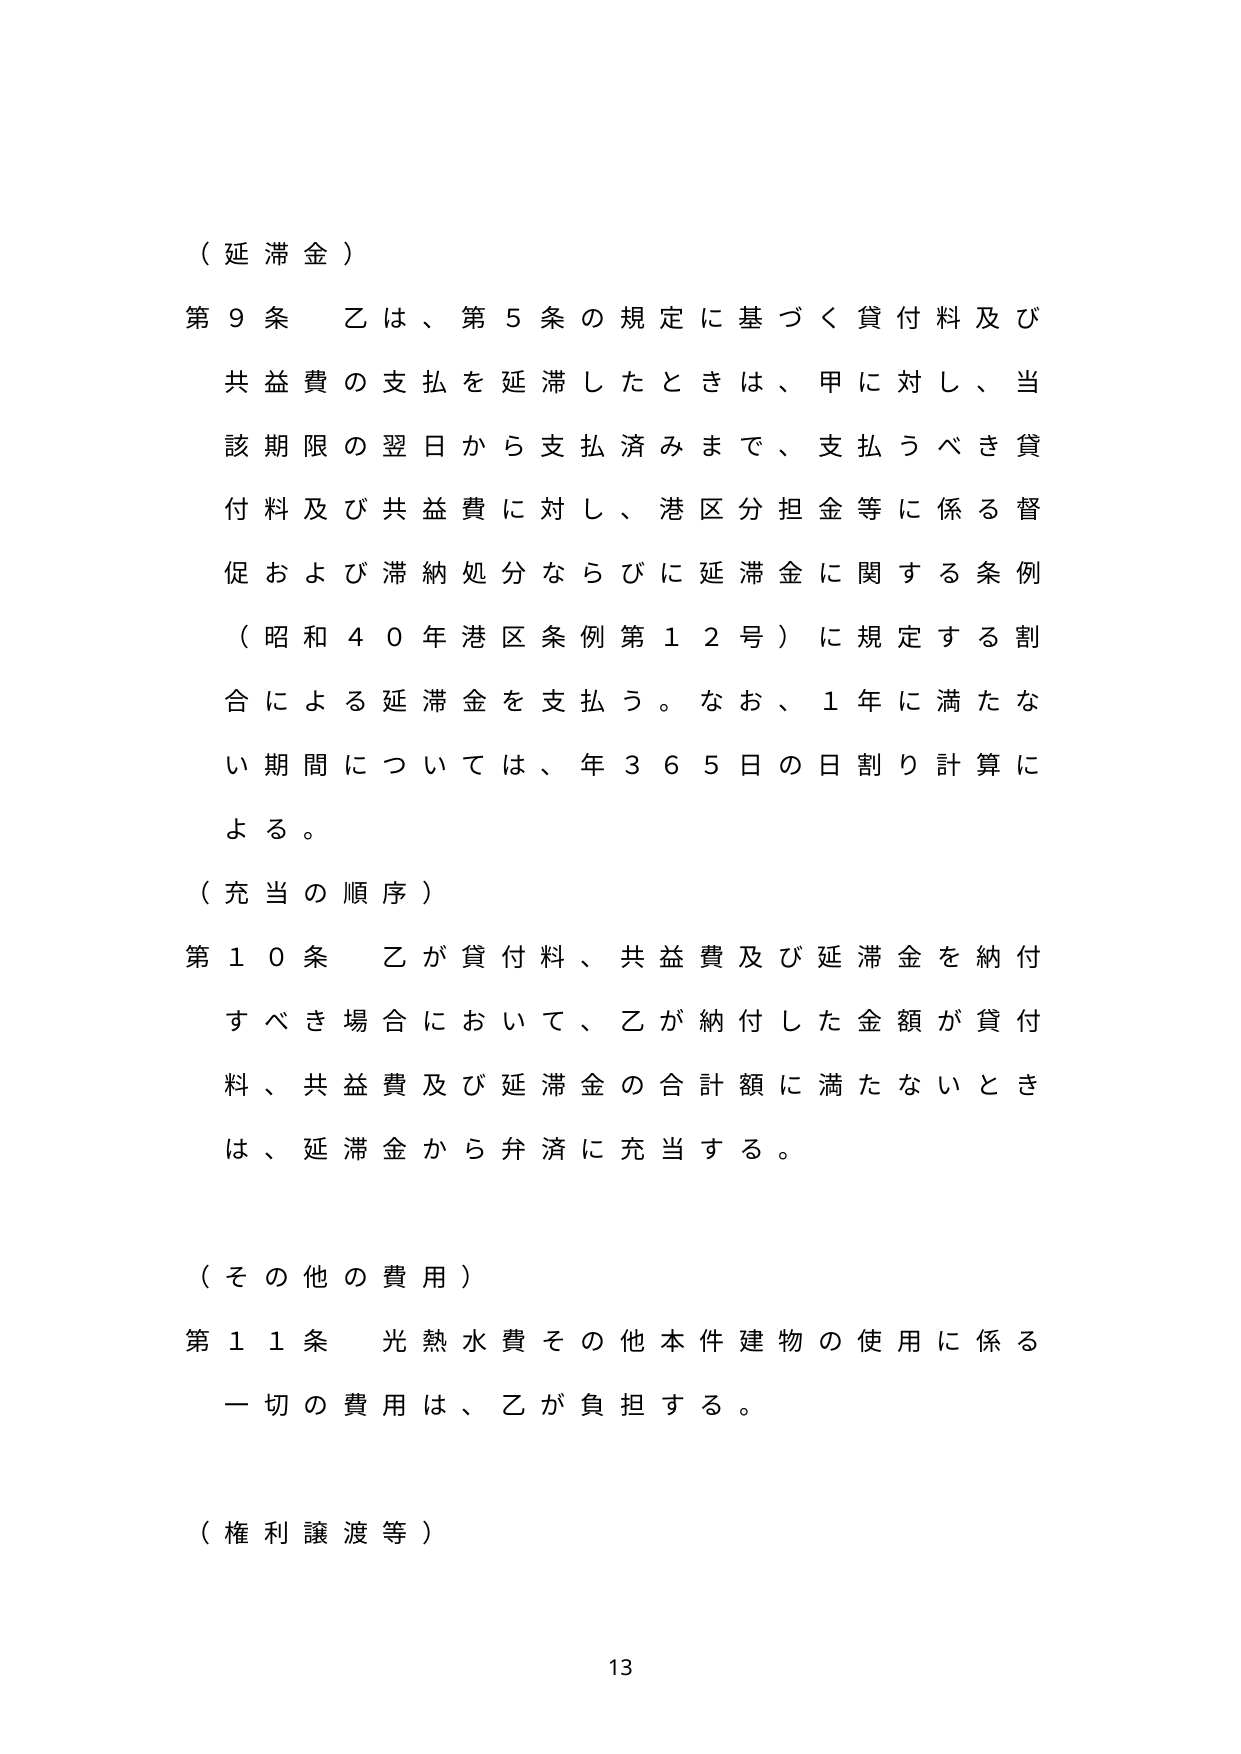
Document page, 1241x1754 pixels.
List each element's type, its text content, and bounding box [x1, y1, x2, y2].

text （延滞金） [185, 220, 1057, 284]
text 第１０条 乙が貸付料、共益費及び延滞金を納付すべき場合において、乙が納付した金額が貸付料、共益費及び延滞金の合計額に満たないときは、延滞金から弁済に充当する。 [185, 924, 1057, 1179]
text （充当の順序） [185, 860, 1057, 924]
text 第９条 乙は、第５条の規定に基づく貸付料及び共益費の支払を延滞したときは、甲に対し、当該期限の翌日から支払済みまで、支払うべき貸付料及び共益費に対し、港区分担金等に係る督促および滞納処分ならびに延滞金に関する条例（昭和４０年港区条例第１２号）に規定する割合による延滞金を支払う。なお、１年に満たない期間については、年３６５日の日割り計算による。 [185, 284, 1057, 860]
text （その他の費用） [185, 1243, 1057, 1307]
text （権利譲渡等） [185, 1499, 1057, 1563]
text 第１１条 光熱水費その他本件建物の使用に係る一切の費用は、乙が負担する。 [185, 1307, 1057, 1435]
